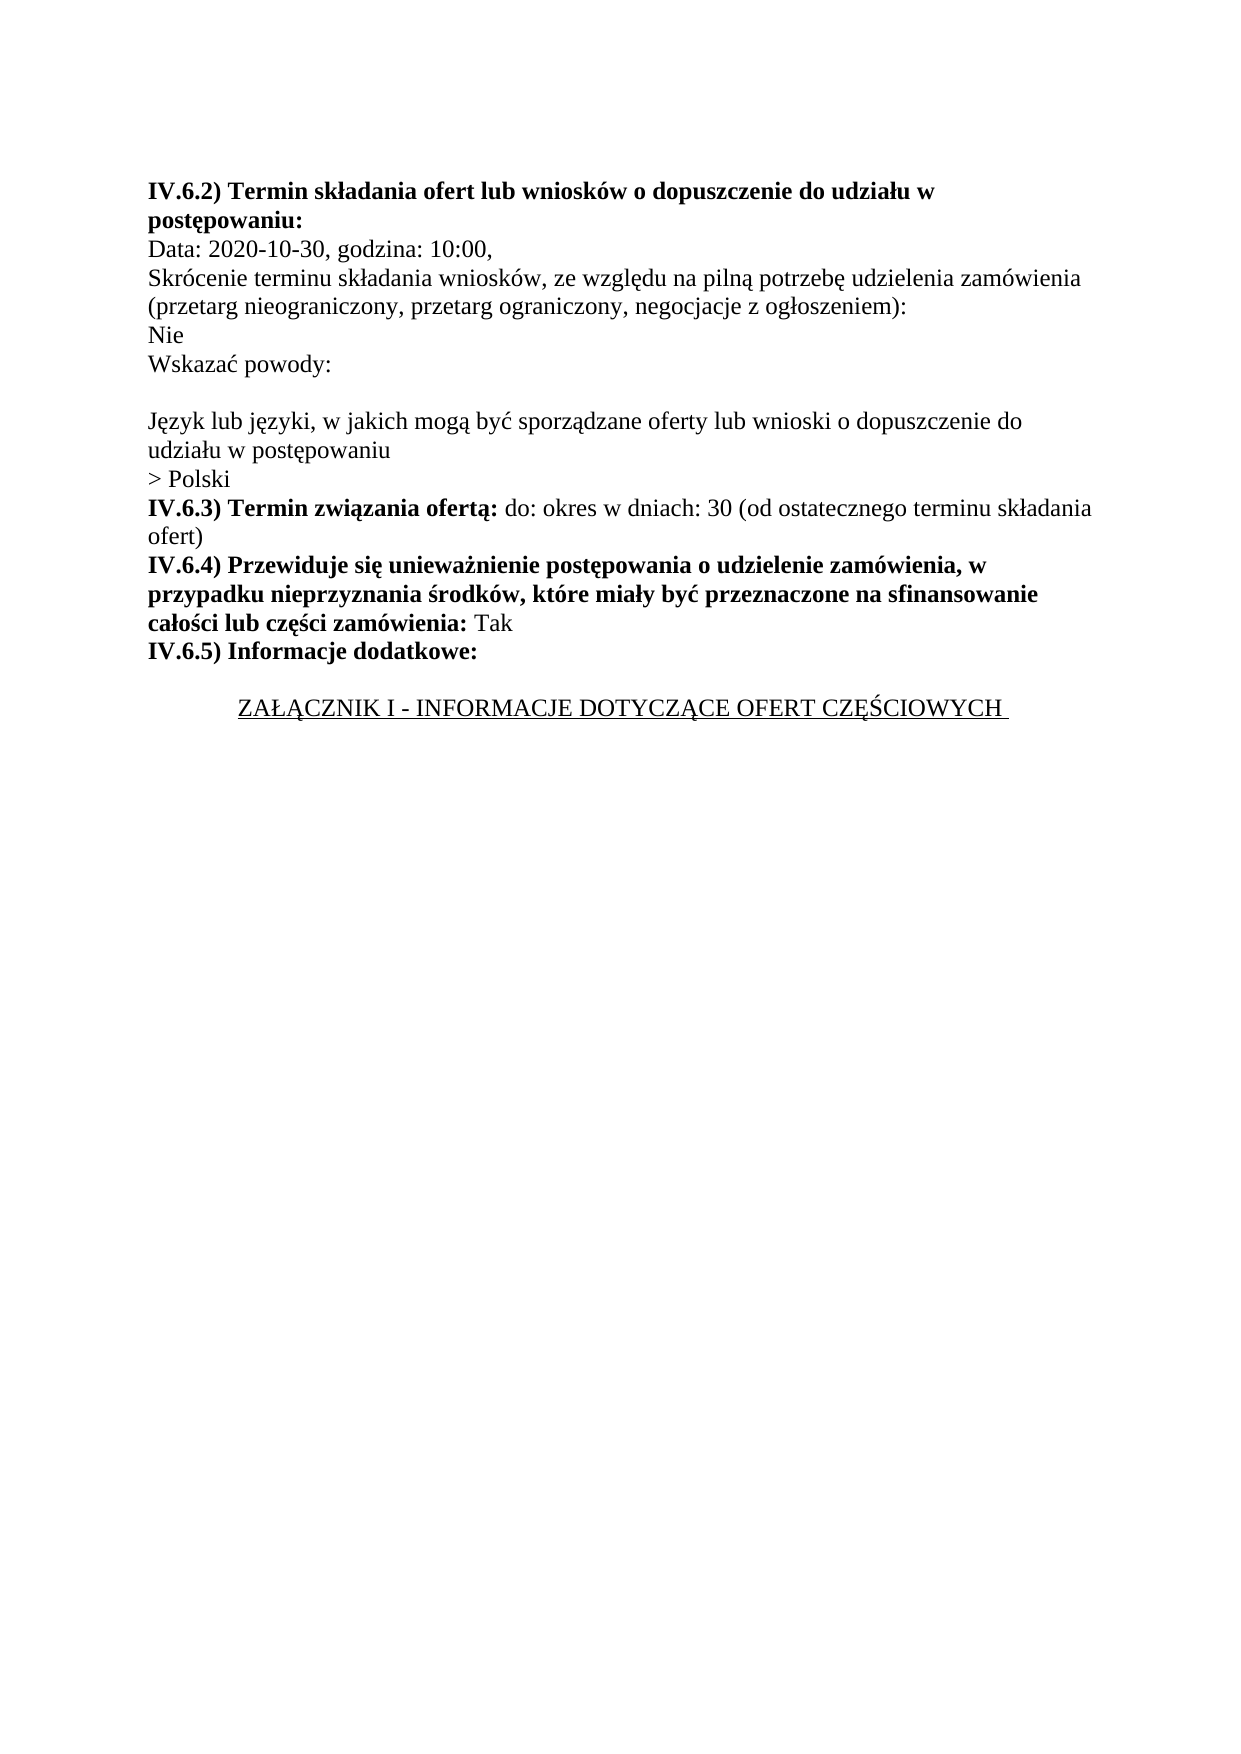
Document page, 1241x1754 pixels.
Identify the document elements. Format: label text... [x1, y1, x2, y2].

text ZAŁĄCZNIK I - INFORMACJE DOTYCZĄCE OFERT CZĘŚCIOWYCH [148, 693, 1093, 722]
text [148, 148, 1093, 693]
